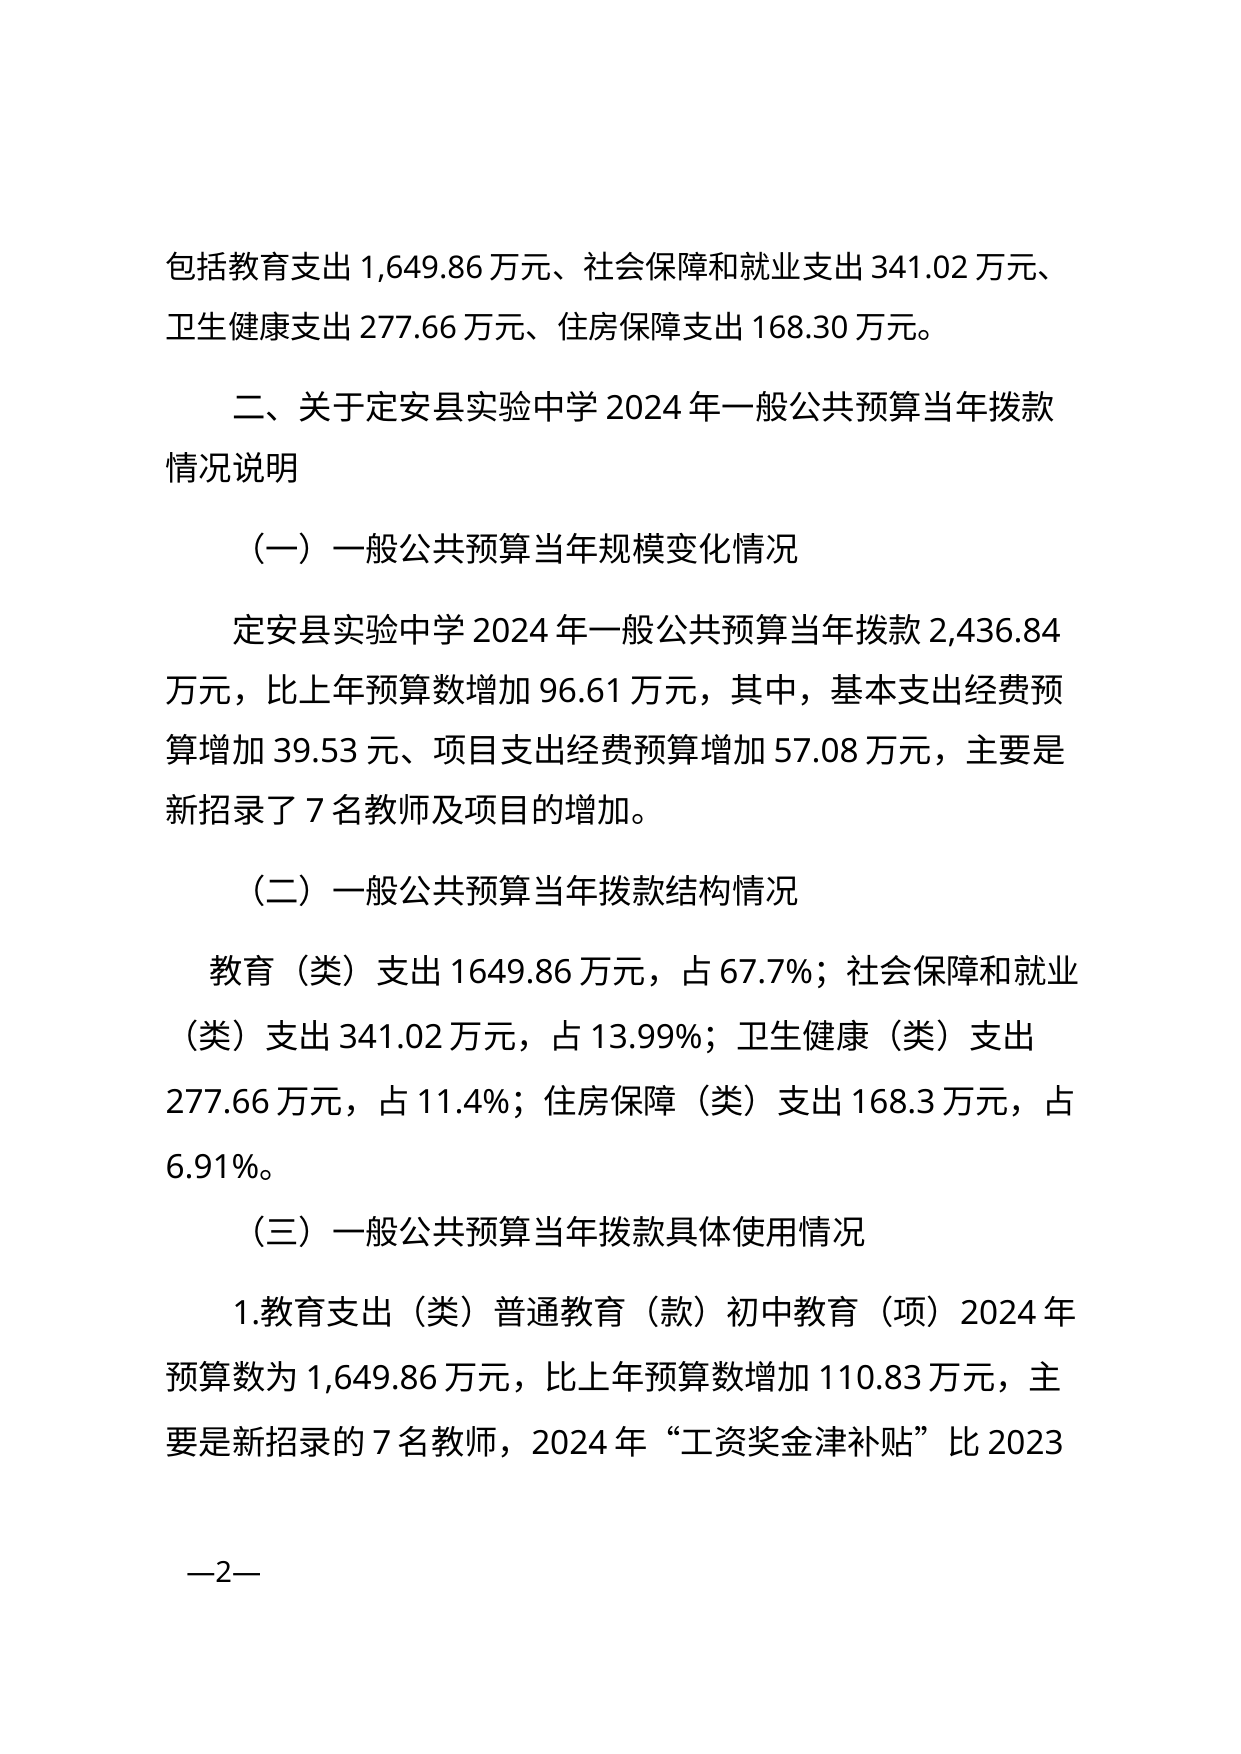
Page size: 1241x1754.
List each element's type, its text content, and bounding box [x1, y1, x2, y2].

text （三）一般公共预算当年拨款具体使用情况 [165, 1197, 1087, 1257]
text （一）一般公共预算当年规模变化情况 [165, 513, 1087, 573]
text 定安县实验中学2024年一般公共预算当年拨款2,436.84万元，比上年预算数增加96.61万元，其中，基本支出经费预算增加 39.53 元、项目支出经费预算增加57.08万元，主要是新招录了7名教师及项目的增加。 [165, 594, 1087, 835]
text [165, 230, 1087, 351]
text 二、关于定安县实验中学2024年一般公共预算当年拨款情况说明 [165, 372, 1087, 492]
text （二）一般公共预算当年拨款结构情况 [165, 856, 1087, 916]
text 教育（类）支出1649.86万元，占67.7%；社会保障和就业（类）支出341.02万元，占13.99%；卫生健康（类）支出277.66万元，占11.4%；住房保障（类）支出168.3万元，占6.91%。 [165, 937, 1087, 1197]
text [165, 1278, 1087, 1473]
